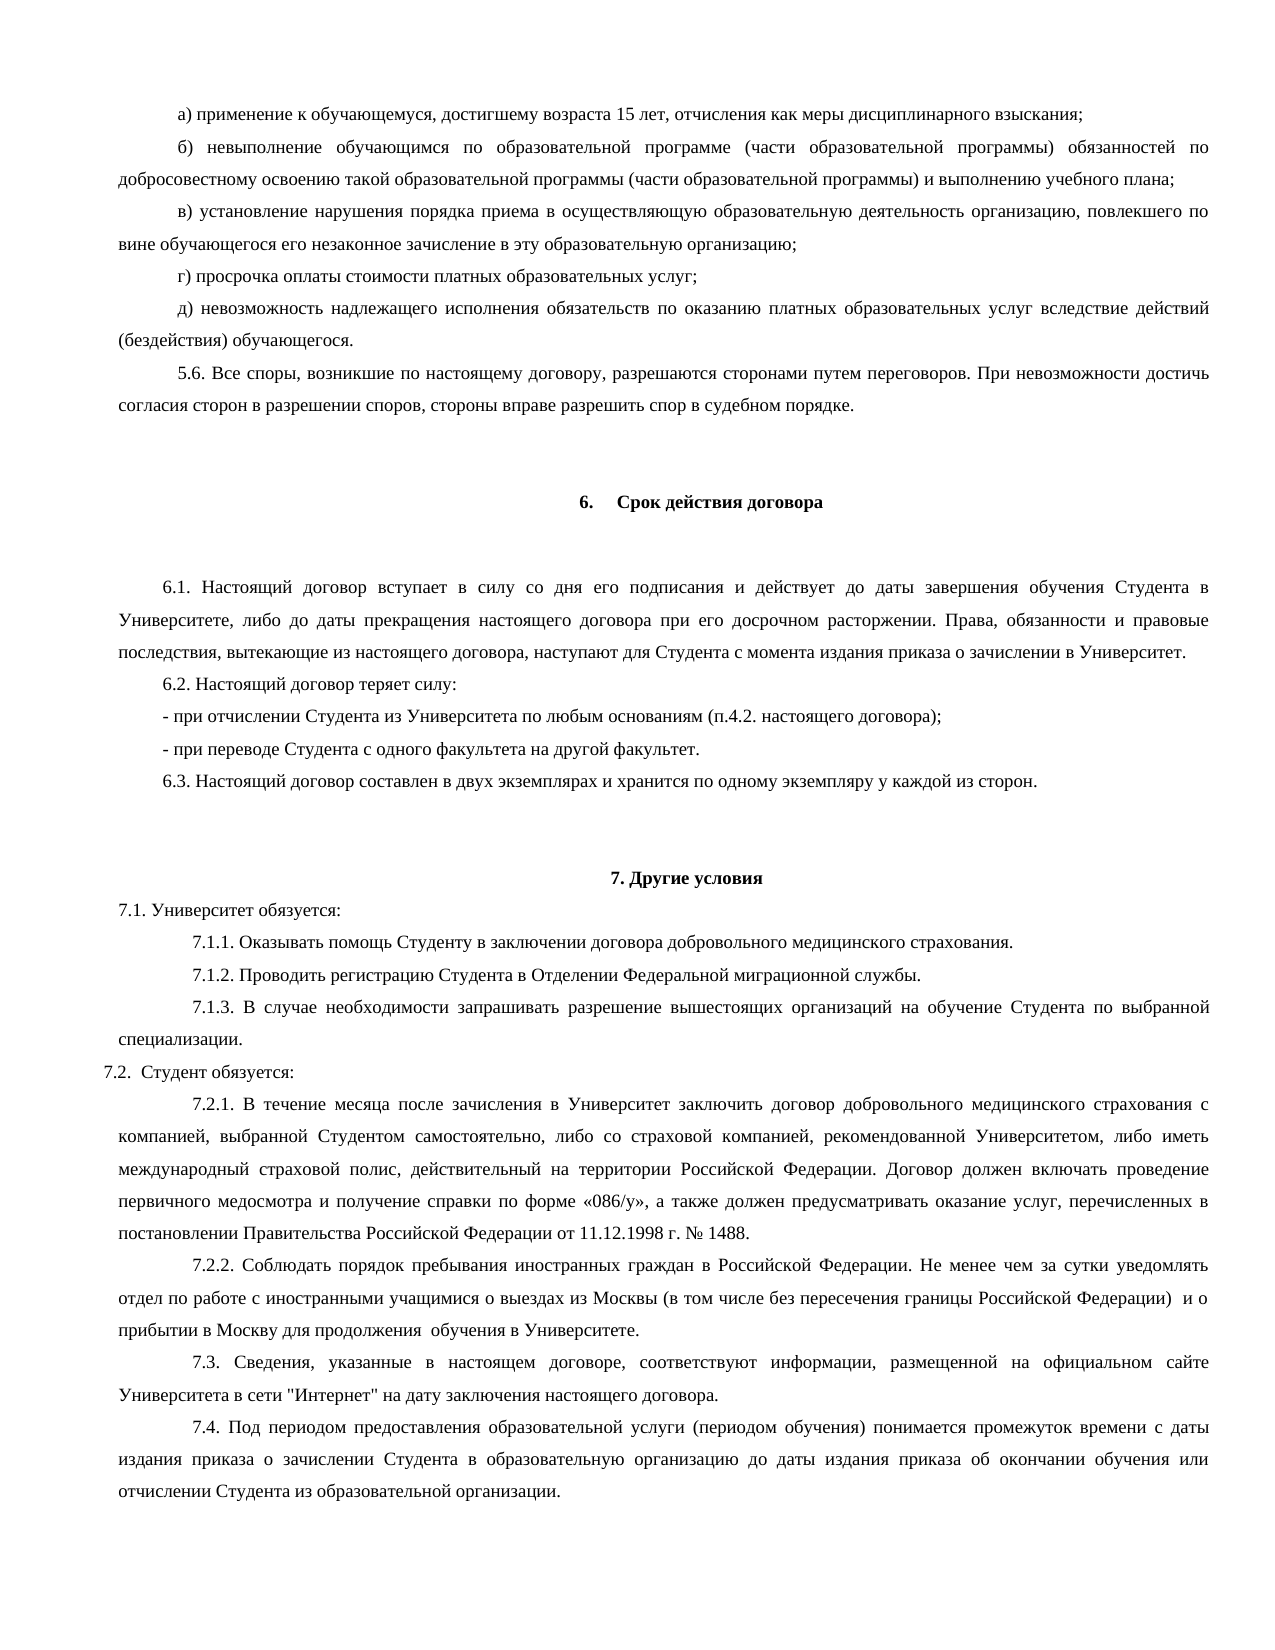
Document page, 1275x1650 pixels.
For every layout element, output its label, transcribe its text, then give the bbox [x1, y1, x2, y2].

text 7.1. Университет обязуется: [118, 899, 1211, 921]
text 5.6. Все споры, возникшие по настоящему договору, разрешаются сторонами путем переговоров. При невозможности достичь согласия сторон в разрешении споров, стороны вправе разрешить спор в судебном порядке. [118, 362, 1211, 416]
text 6.3. Настоящий договор составлен в двух экземплярах и хранится по одному экземпляру у каждой из сторон. [118, 770, 1211, 792]
text - при отчислении Студента из Университета по любым основаниям (п.4.2. настоящего договора); [118, 705, 1211, 727]
text д) невозможность надлежащего исполнения обязательств по оказанию платных образовательных услуг вследствие действий (бездействия) обучающегося. [118, 297, 1211, 351]
text 6.2. Настоящий договор теряет силу: [118, 673, 1211, 695]
text 7.4. Под периодом предоставления образовательной услуги (периодом обучения) понимается промежуток времени с даты издания приказа о зачислении Студента в образовательную организацию до даты издания приказа об окончании обучения или отчислении Студента из образовательной организации. [118, 1416, 1211, 1502]
text 7.1.2. Проводить регистрацию Студента в Отделении Федеральной миграционной службы. [118, 964, 1211, 985]
text 7. Другие условия [118, 867, 1211, 888]
text - при переводе Студента с одного факультета на другой факультет. [118, 738, 1211, 759]
text 7.1.1. Оказывать помощь Студенту в заключении договора добровольного медицинского страхования. [118, 931, 1211, 953]
text б) невыполнение обучающимся по образовательной программе (части образовательной программы) обязанностей по добросовестному освоению такой образовательной программы (части образовательной программы) и выполнению учебного плана; [118, 136, 1211, 189]
text 7.2. Студент обязуется: [103, 1061, 1211, 1082]
text 7.2.2. Соблюдать порядок пребывания иностранных граждан в Российской Федерации. Не менее чем за сутки уведомлять отдел по работе с иностранными учащимися о выездах из Москвы (в том числе без пересечения границы Российской Федерации) и о прибытии в Москву для продолжения обучения в Университете. [118, 1254, 1211, 1341]
list Срок действия договора [192, 491, 1211, 512]
text 7.2.1. В течение месяца после зачисления в Университет заключить договор добровольного медицинского страхования с компанией, выбранной Студентом самостоятельно, либо со страховой компанией, рекомендованной Университетом, либо иметь международный страховой полис, действительный на территории Российской Федерации. Договор должен включать проведение первичного медосмотра и получение справки по форме «086/у», а также должен предусматривать оказание услуг, перечисленных в постановлении Правительства Российской Федерации от 11.12.1998 г. № 1488. [118, 1093, 1211, 1244]
text в) установление нарушения порядка приема в осуществляющую образовательную деятельность организацию, повлекшего по вине обучающегося его незаконное зачисление в эту образовательную организацию; [118, 200, 1211, 254]
text 7.3. Сведения, указанные в настоящем договоре, соответствуют информации, размещенной на официальном сайте Университета в сети "Интернет" на дату заключения настоящего договора. [118, 1351, 1211, 1405]
text а) применение к обучающемуся, достигшему возраста 15 лет, отчисления как меры дисциплинарного взыскания; [118, 103, 1211, 125]
text г) просрочка оплаты стоимости платных образовательных услуг; [118, 265, 1211, 286]
text 7.1.3. В случае необходимости запрашивать разрешение вышестоящих организаций на обучение Студента по выбранной специализации. [118, 996, 1211, 1050]
text 6.1. Настоящий договор вступает в силу со дня его подписания и действует до даты завершения обучения Студента в Университете, либо до даты прекращения настоящего договора при его досрочном расторжении. Права, обязанности и правовые последствия, вытекающие из настоящего договора, наступают для Студента с момента издания приказа о зачислении в Университет. [118, 576, 1211, 662]
